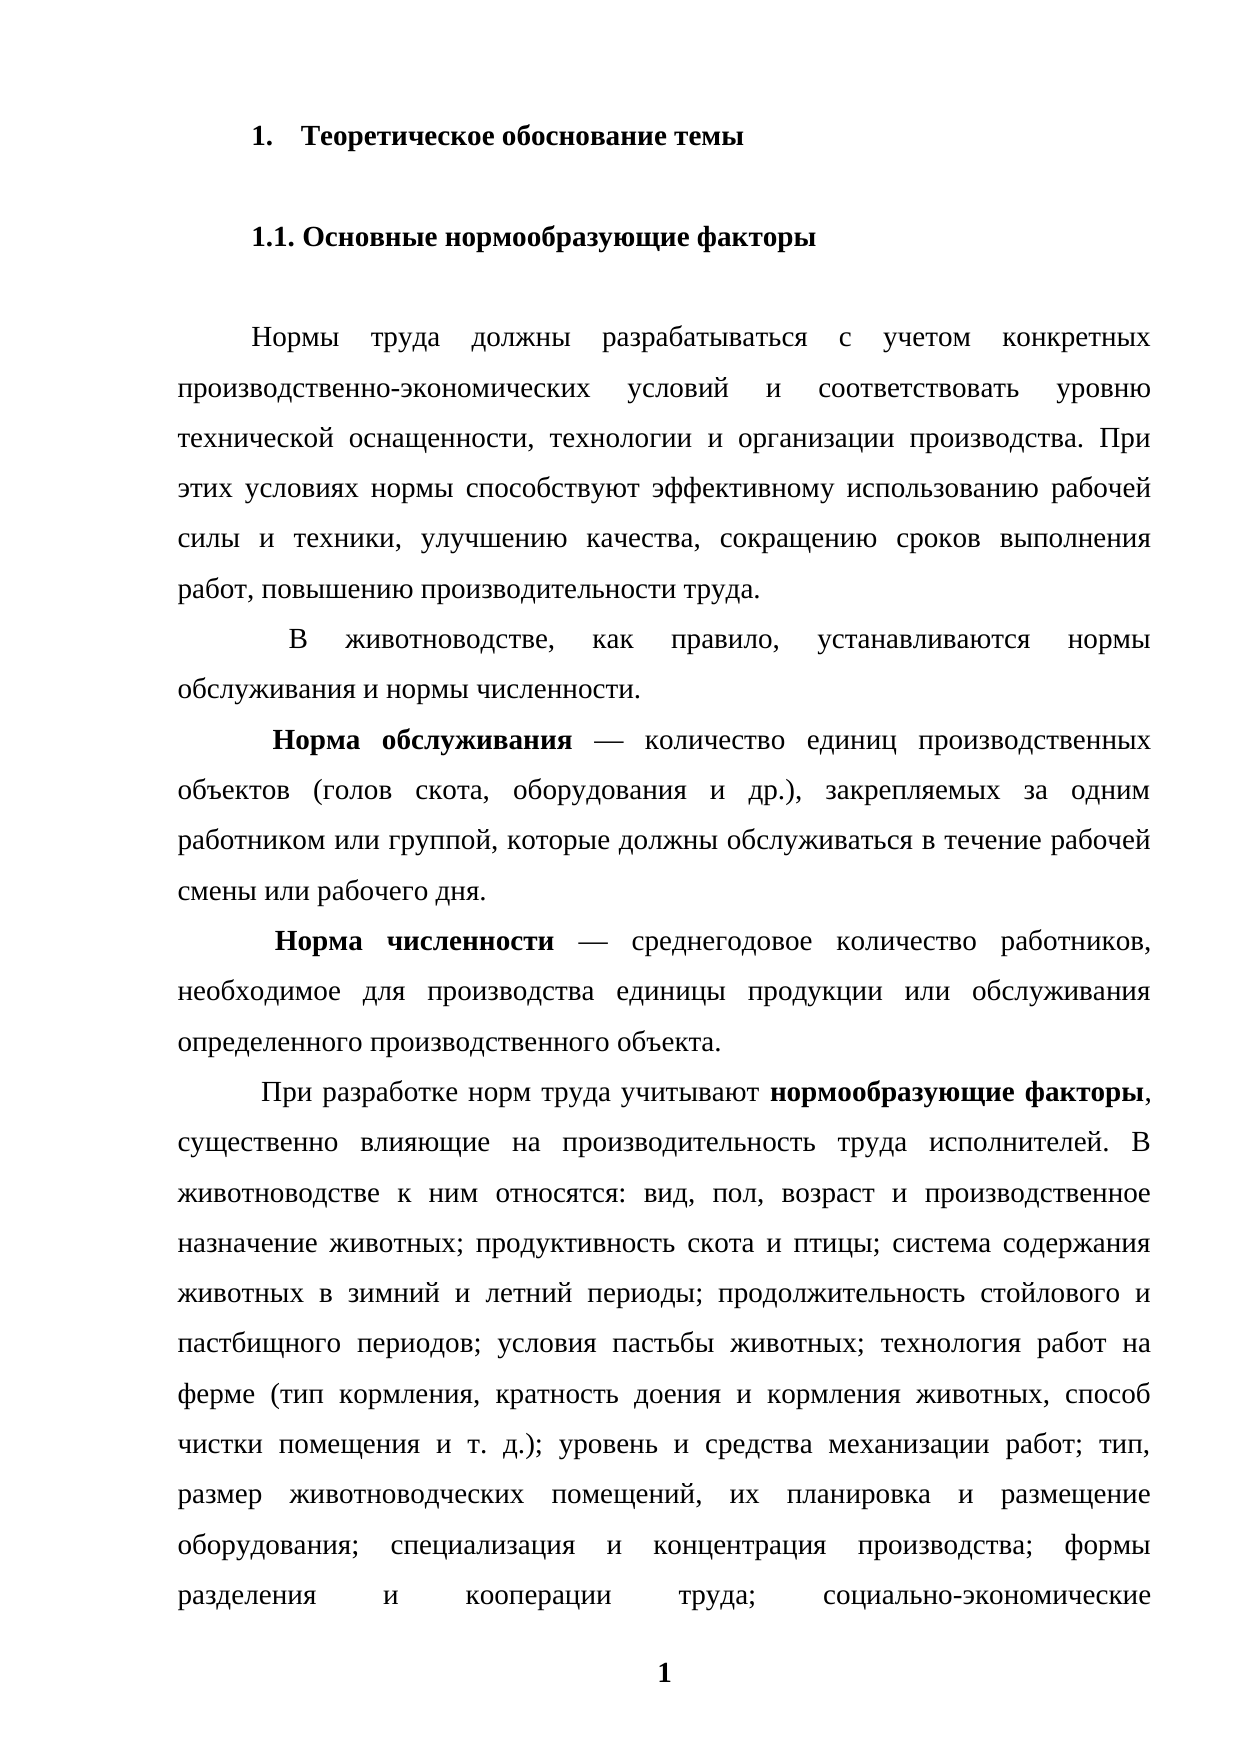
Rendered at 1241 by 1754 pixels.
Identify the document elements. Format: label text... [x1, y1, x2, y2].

list Теоретическое обоснование темы [177, 118, 1152, 152]
text 1.1. Основные нормообразующие факторы [177, 219, 1152, 252]
text В животноводстве, как правило, устанавливаются нормы обслуживания и нормы численности. [177, 621, 1152, 705]
text Нормы труда должны разрабатываться с учетом конкретных производственно-экономических условий и соответствовать уровню технической оснащенности, технологии и организации производства. При этих условиях нормы способствуют эффективному использованию рабочей силы и техники, улучшению качества, сокращению сроков выполнения работ, повышению производительности труда. [177, 319, 1152, 604]
text Норма обслуживания — количество единиц производственных объектов (голов скота, оборудования и др.), закрепляемых за одним работником или группой, которые должны обслуживаться в течение рабочей смены или рабочего дня. [177, 722, 1152, 906]
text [177, 1074, 1152, 1611]
text Норма численности — среднегодовое количество работников, необходимое для производства единицы продукции или обслуживания определенного производственного объекта. [177, 923, 1152, 1057]
